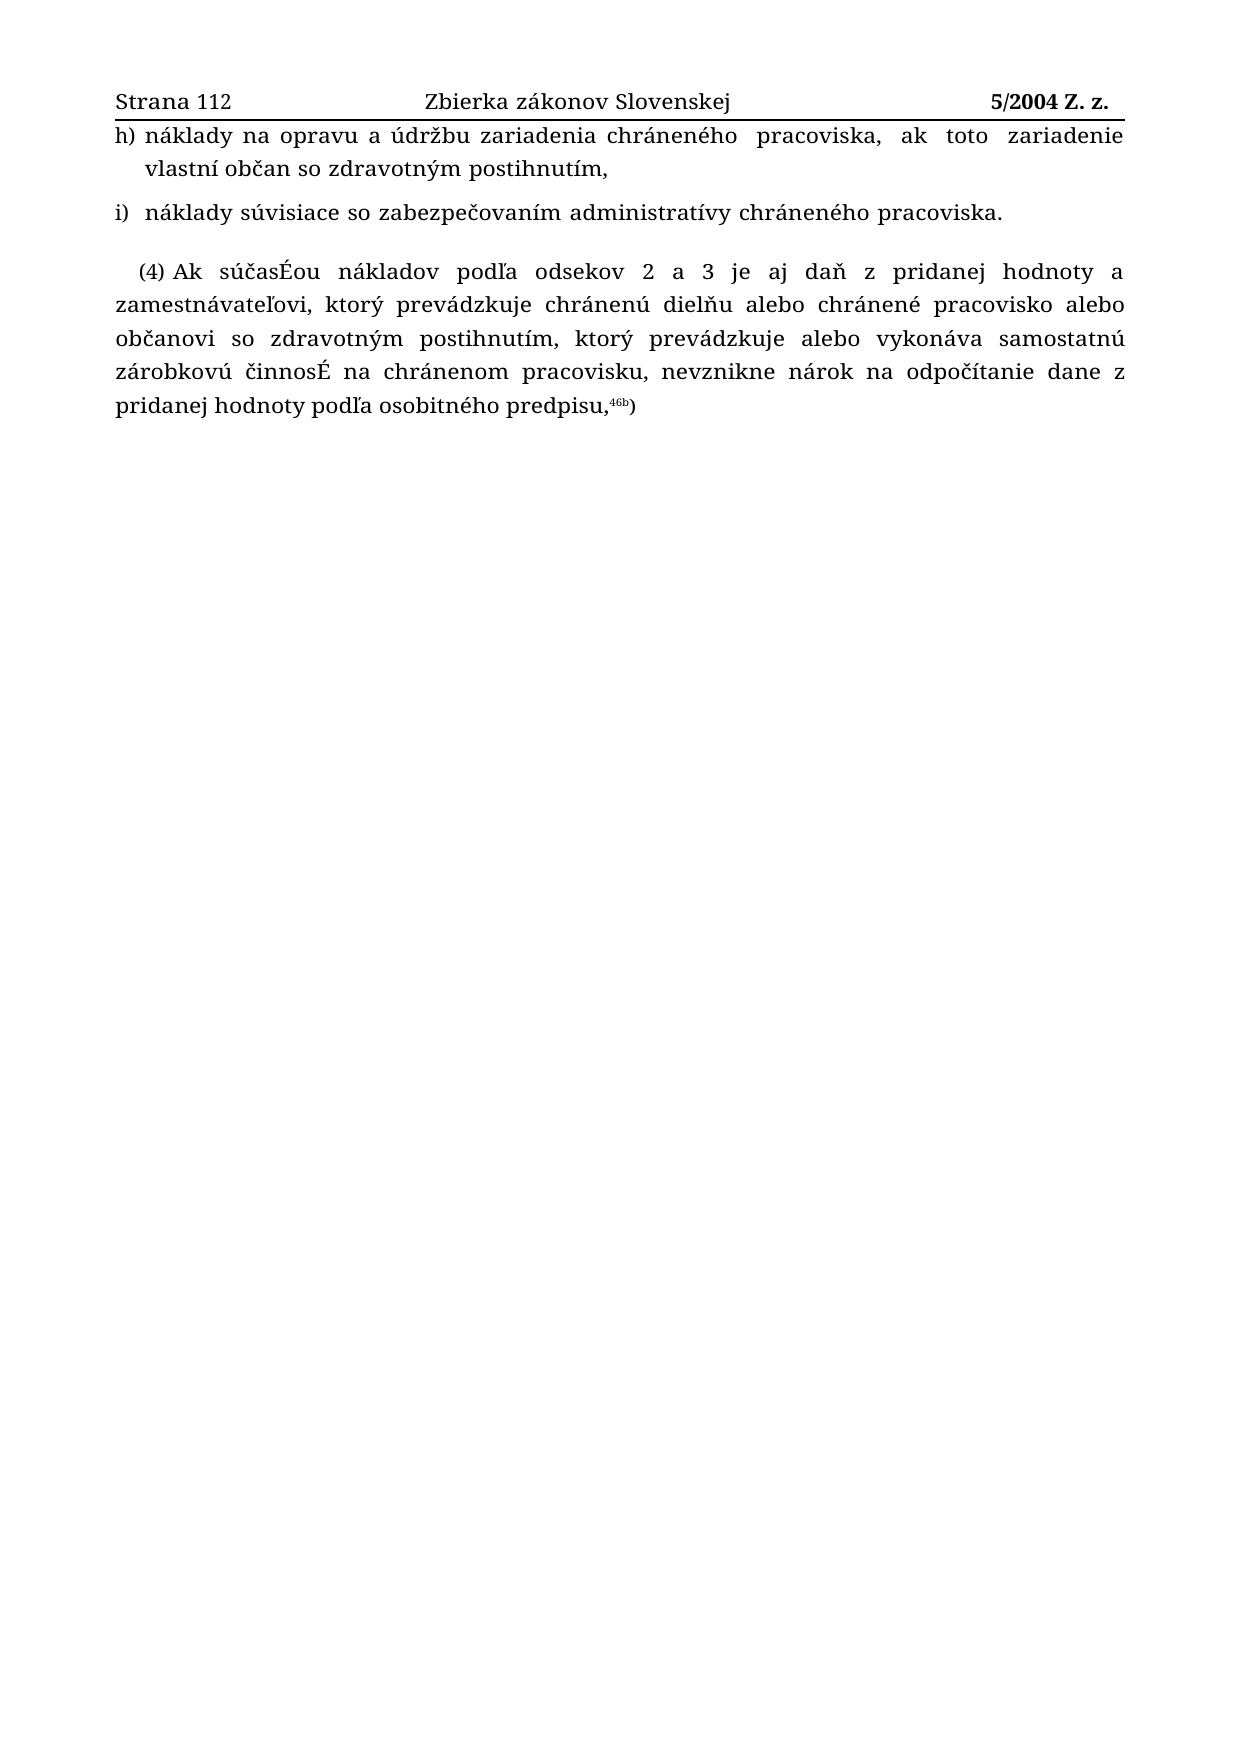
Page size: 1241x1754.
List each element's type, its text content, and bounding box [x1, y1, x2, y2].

list náklady súvisiace so zabezpečovaním administratívy chráneného pracoviska. [115, 198, 1136, 227]
list Ak súčasÉou nákladov podľa odsekov 2 a 3 je aj daň z pridanej hodnoty a zamestnávateľovi, ktorý prevádzkuje chránenú dielňu alebo chránené pracovisko alebo občanovi so zdravotným postihnutím, ktorý prevádzkuje alebo vykonáva samostatnú zárobkovú činnosÉ na chránenom pracovisku, nevznikne nárok na odpočítanie dane z pridanej hodnoty podľa osobitného predpisu,46b) [115, 257, 1125, 419]
list náklady na opravu a údržbu zariadenia chráneného pracoviska, ak toto zariadenie vlastní občan so zdravotným postihnutím, [115, 121, 1125, 183]
